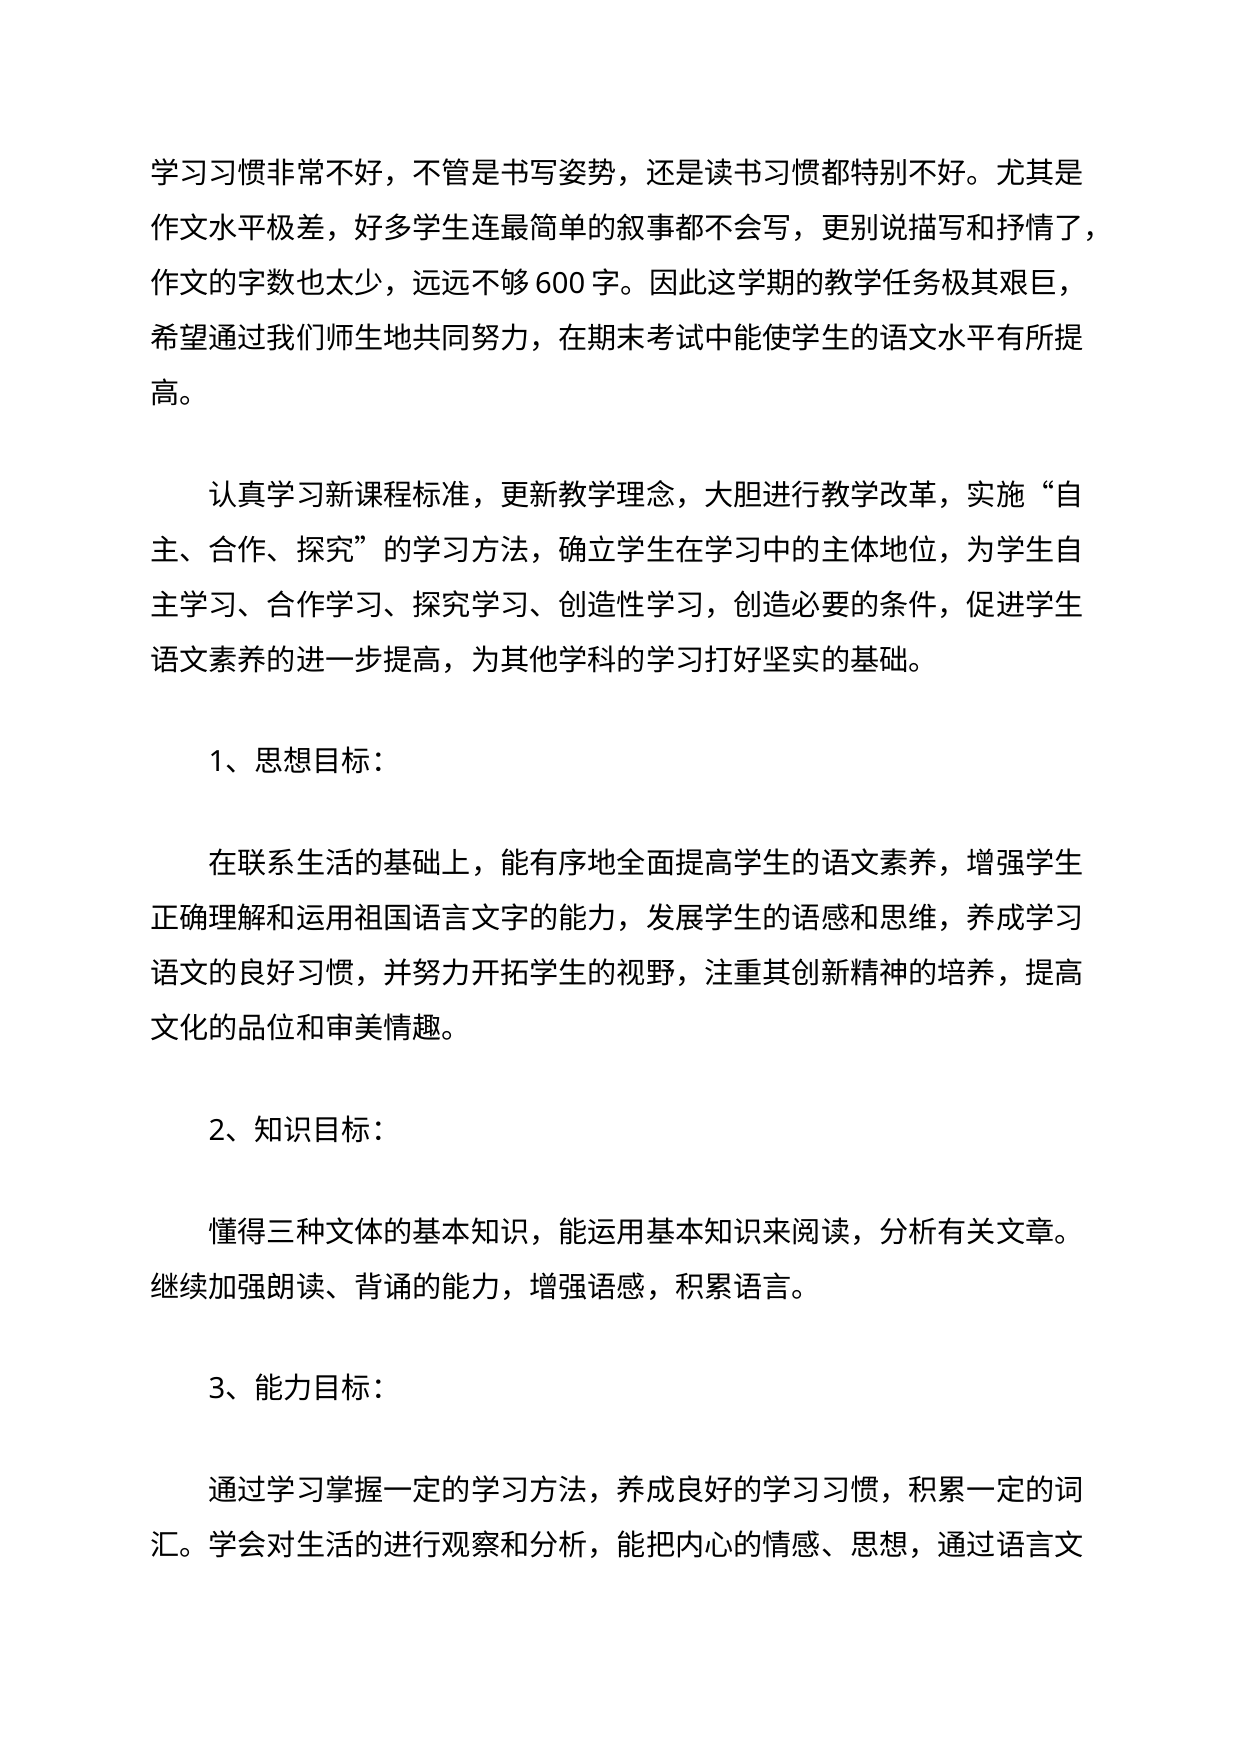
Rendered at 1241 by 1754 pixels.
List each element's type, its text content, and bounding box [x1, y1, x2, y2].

text 懂得三种文体的基本知识，能运用基本知识来阅读，分析有关文章。继续加强朗读、背诵的能力，增强语感，积累语言。 [150, 1208, 1090, 1306]
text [150, 150, 1090, 412]
text 1、思想目标： [150, 738, 1090, 780]
text 在联系生活的基础上，能有序地全面提高学生的语文素养，增强学生正确理解和运用祖国语言文字的能力，发展学生的语感和思维，养成学习语文的良好习惯，并努力开拓学生的视野，注重其创新精神的培养，提高文化的品位和审美情趣。 [150, 840, 1090, 1047]
text 2、知识目标： [150, 1106, 1090, 1149]
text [150, 1467, 1090, 1564]
text 认真学习新课程标准，更新教学理念，大胆进行教学改革，实施“自主、合作、探究”的学习方法，确立学生在学习中的主体地位，为学生自主学习、合作学习、探究学习、创造性学习，创造必要的条件，促进学生语文素养的进一步提高，为其他学科的学习打好坚实的基础。 [150, 471, 1090, 678]
text 3、能力目标： [150, 1365, 1090, 1407]
